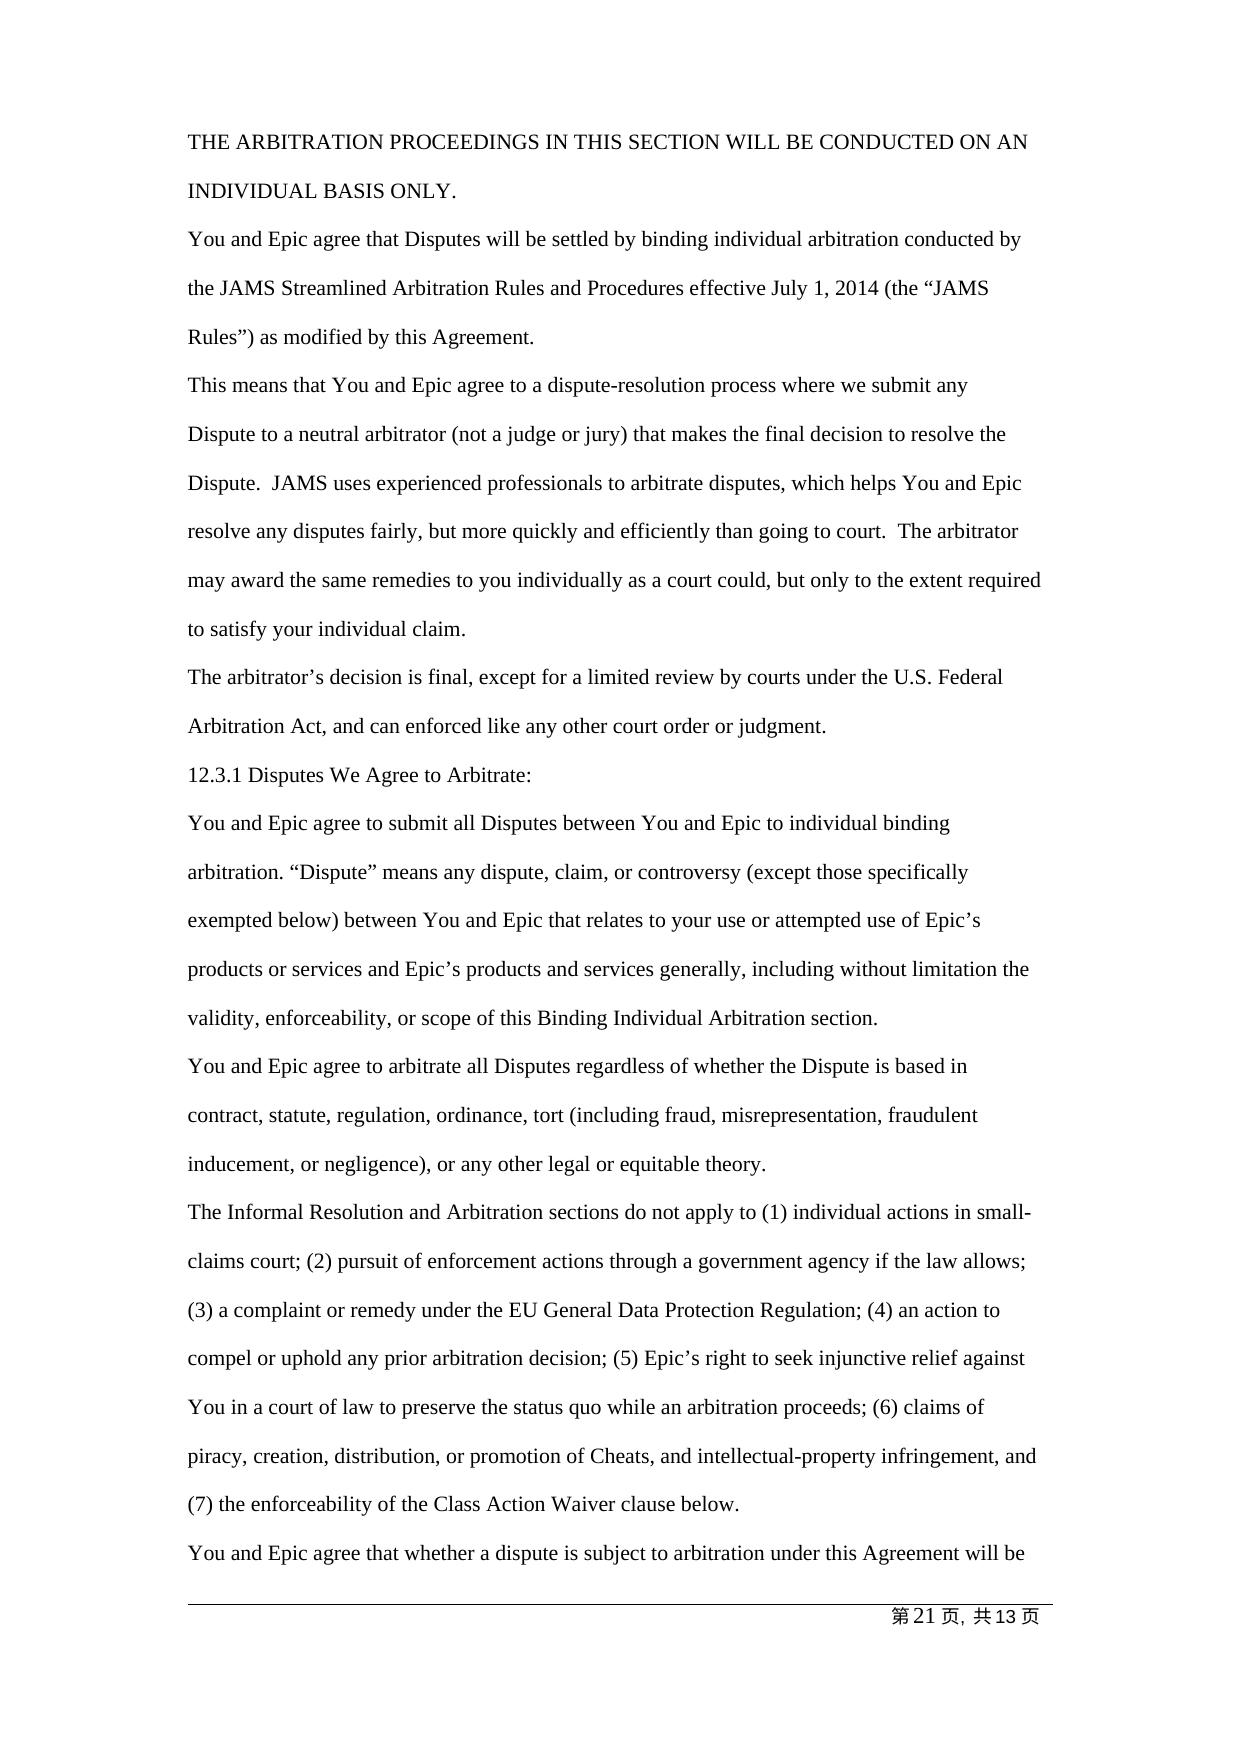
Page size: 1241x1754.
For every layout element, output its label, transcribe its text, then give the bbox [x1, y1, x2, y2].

text The Informal Resolution and Arbitration sections do not apply to (1) individual actions in small-claims court; (2) pursuit of enforcement actions through a government agency if the law allows; (3) a complaint or remedy under the EU General Data Protection Regulation; (4) an action to compel or uphold any prior arbitration decision; (5) Epic’s right to seek injunctive relief against You in a court of law to preserve the status quo while an arbitration proceeds; (6) claims of piracy, creation, distribution, or promotion of Cheats, and intellectual-property infringement, and (7) the enforceability of the Class Action Waiver clause below. [187, 1199, 1042, 1516]
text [187, 1540, 1042, 1565]
text The arbitrator’s decision is final, except for a limited review by courts under the U.S. Federal Arbitration Act, and can enforced like any other court order or judgment. [187, 664, 1042, 738]
text You and Epic agree to submit all Disputes between You and Epic to individual binding arbitration. “Dispute” means any dispute, claim, or controversy (except those specifically exempted below) between You and Epic that relates to your use or attempted use of Epic’s products or services and Epic’s products and services generally, including without limitation the validity, enforceability, or scope of this Binding Individual Arbitration section. [187, 810, 1042, 1030]
text 12.3.1 Disputes We Agree to Arbitrate: [187, 762, 1042, 787]
text THE ARBITRATION PROCEEDINGS IN THIS SECTION WILL BE CONDUCTED ON AN INDIVIDUAL BASIS ONLY. [187, 129, 1042, 203]
text You and Epic agree to arbitrate all Disputes regardless of whether the Dispute is based in contract, statute, regulation, ordinance, tort (including fraud, misrepresentation, fraudulent inducement, or negligence), or any other legal or equitable theory. [187, 1053, 1042, 1176]
text You and Epic agree that Disputes will be settled by binding individual arbitration conducted by the JAMS Streamlined Arbitration Rules and Procedures effective July 1, 2014 (the “JAMS Rules”) as modified by this Agreement. [187, 226, 1042, 349]
text This means that You and Epic agree to a dispute-resolution process where we submit any Dispute to a neutral arbitrator (not a judge or jury) that makes the final decision to resolve the Dispute. JAMS uses experienced professionals to arbitrate disputes, which helps You and Epic resolve any disputes fairly, but more quickly and efficiently than going to court. The arbitrator may award the same remedies to you individually as a court could, but only to the extent required to satisfy your individual claim. [187, 372, 1042, 641]
